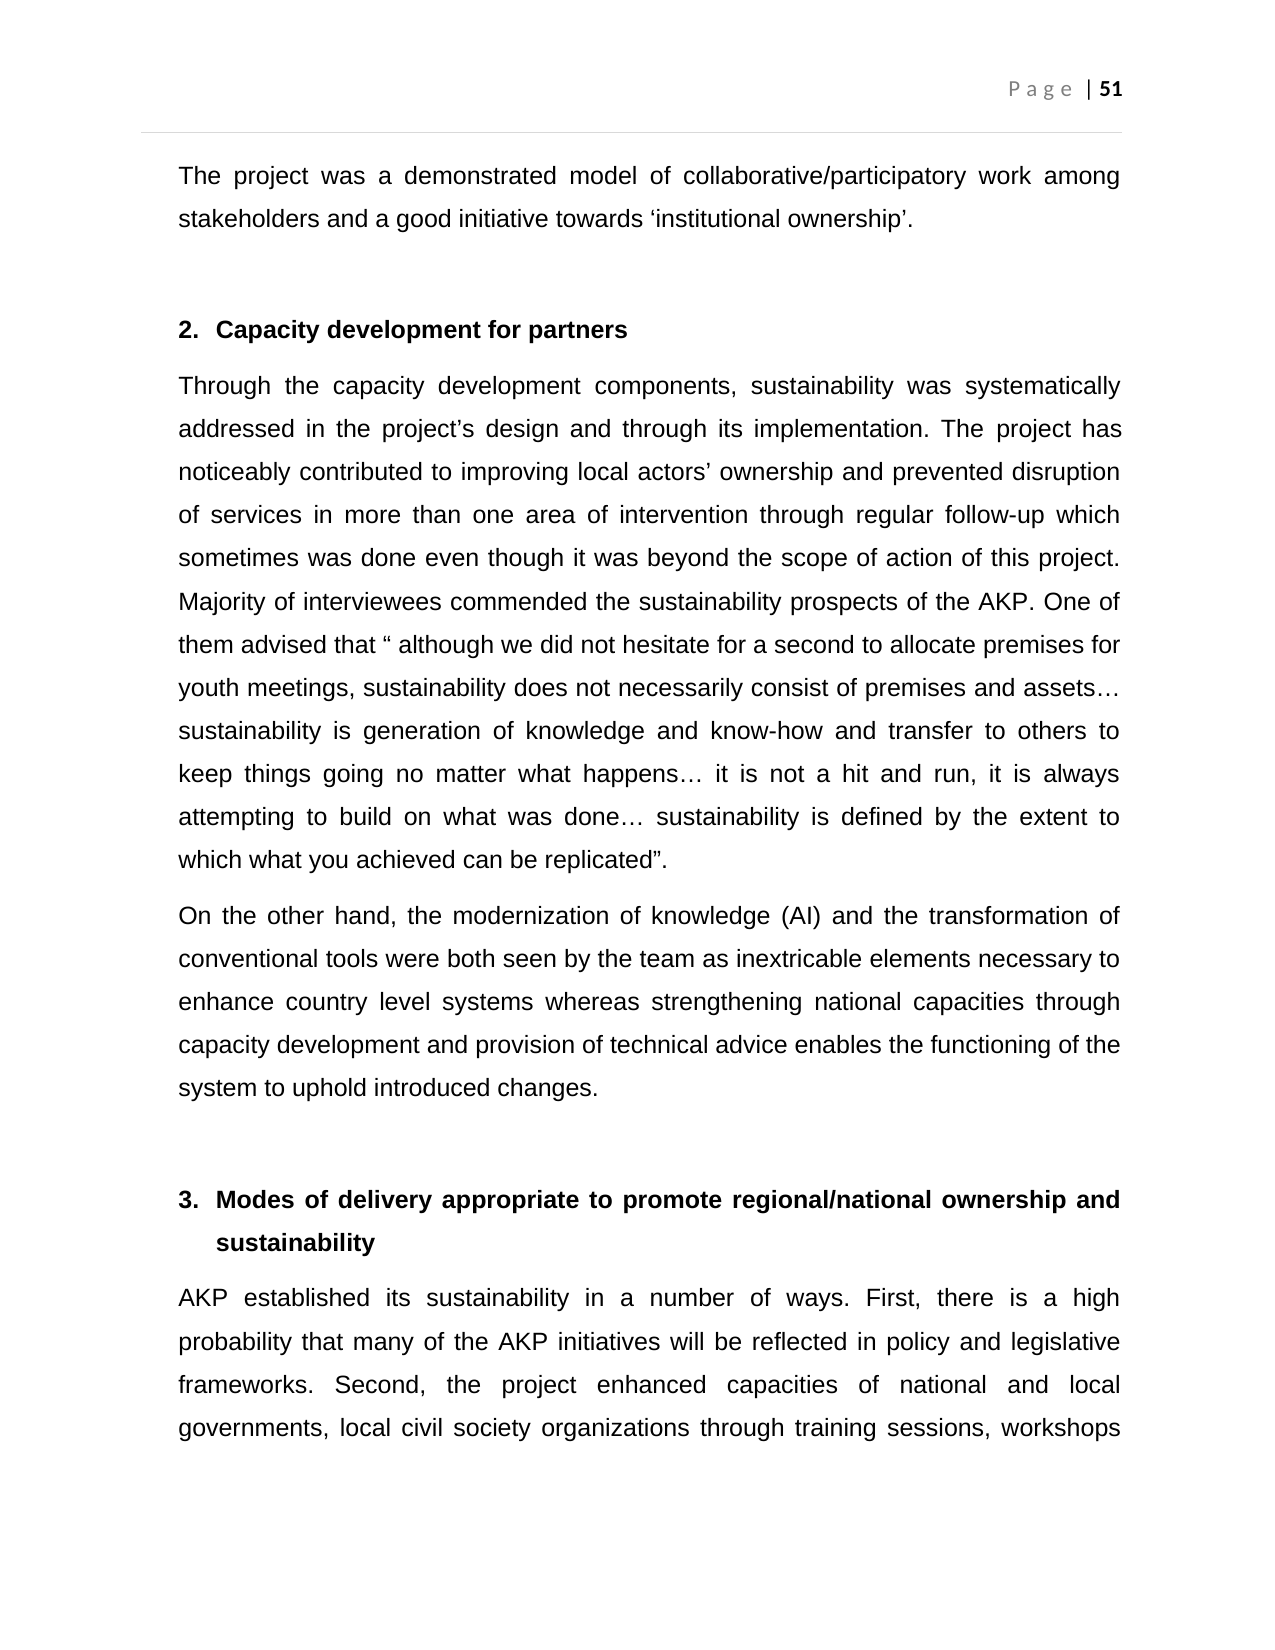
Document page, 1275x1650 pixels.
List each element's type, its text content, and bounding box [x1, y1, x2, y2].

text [178, 1283, 1122, 1442]
text The project was a demonstrated model of collaborative/participatory work among stakeholders and a good initiative towards ‘institutional ownership’. [178, 161, 1122, 233]
list Modes of delivery appropriate to promote regional/national ownership and sustainability [178, 1185, 1122, 1257]
text On the other hand, the modernization of knowledge (AI) and the transformation of conventional tools were both seen by the team as inextricable elements necessary to enhance country level systems whereas strengthening national capacities through capacity development and provision of technical advice enables the functioning of the system to uphold introduced changes. [178, 901, 1122, 1102]
list Capacity development for partners [178, 315, 1122, 344]
text Through the capacity development components, sustainability was systematically addressed in the project’s design and through its implementation. The project has noticeably contributed to improving local actors’ ownership and prevented disruption of services in more than one area of intervention through regular follow-up which sometimes was done even though it was beyond the scope of action of this project. Majority of interviewees commended the sustainability prospects of the AKP. One of them advised that “ although we did not hesitate for a second to allocate premises for youth meetings, sustainability does not necessarily consist of premises and assets… sustainability is generation of knowledge and know-how and transfer to others to keep things going no matter what happens… it is not a hit and run, it is always attempting to build on what was done… sustainability is defined by the extent to which what you achieved can be replicated”. [178, 371, 1122, 874]
